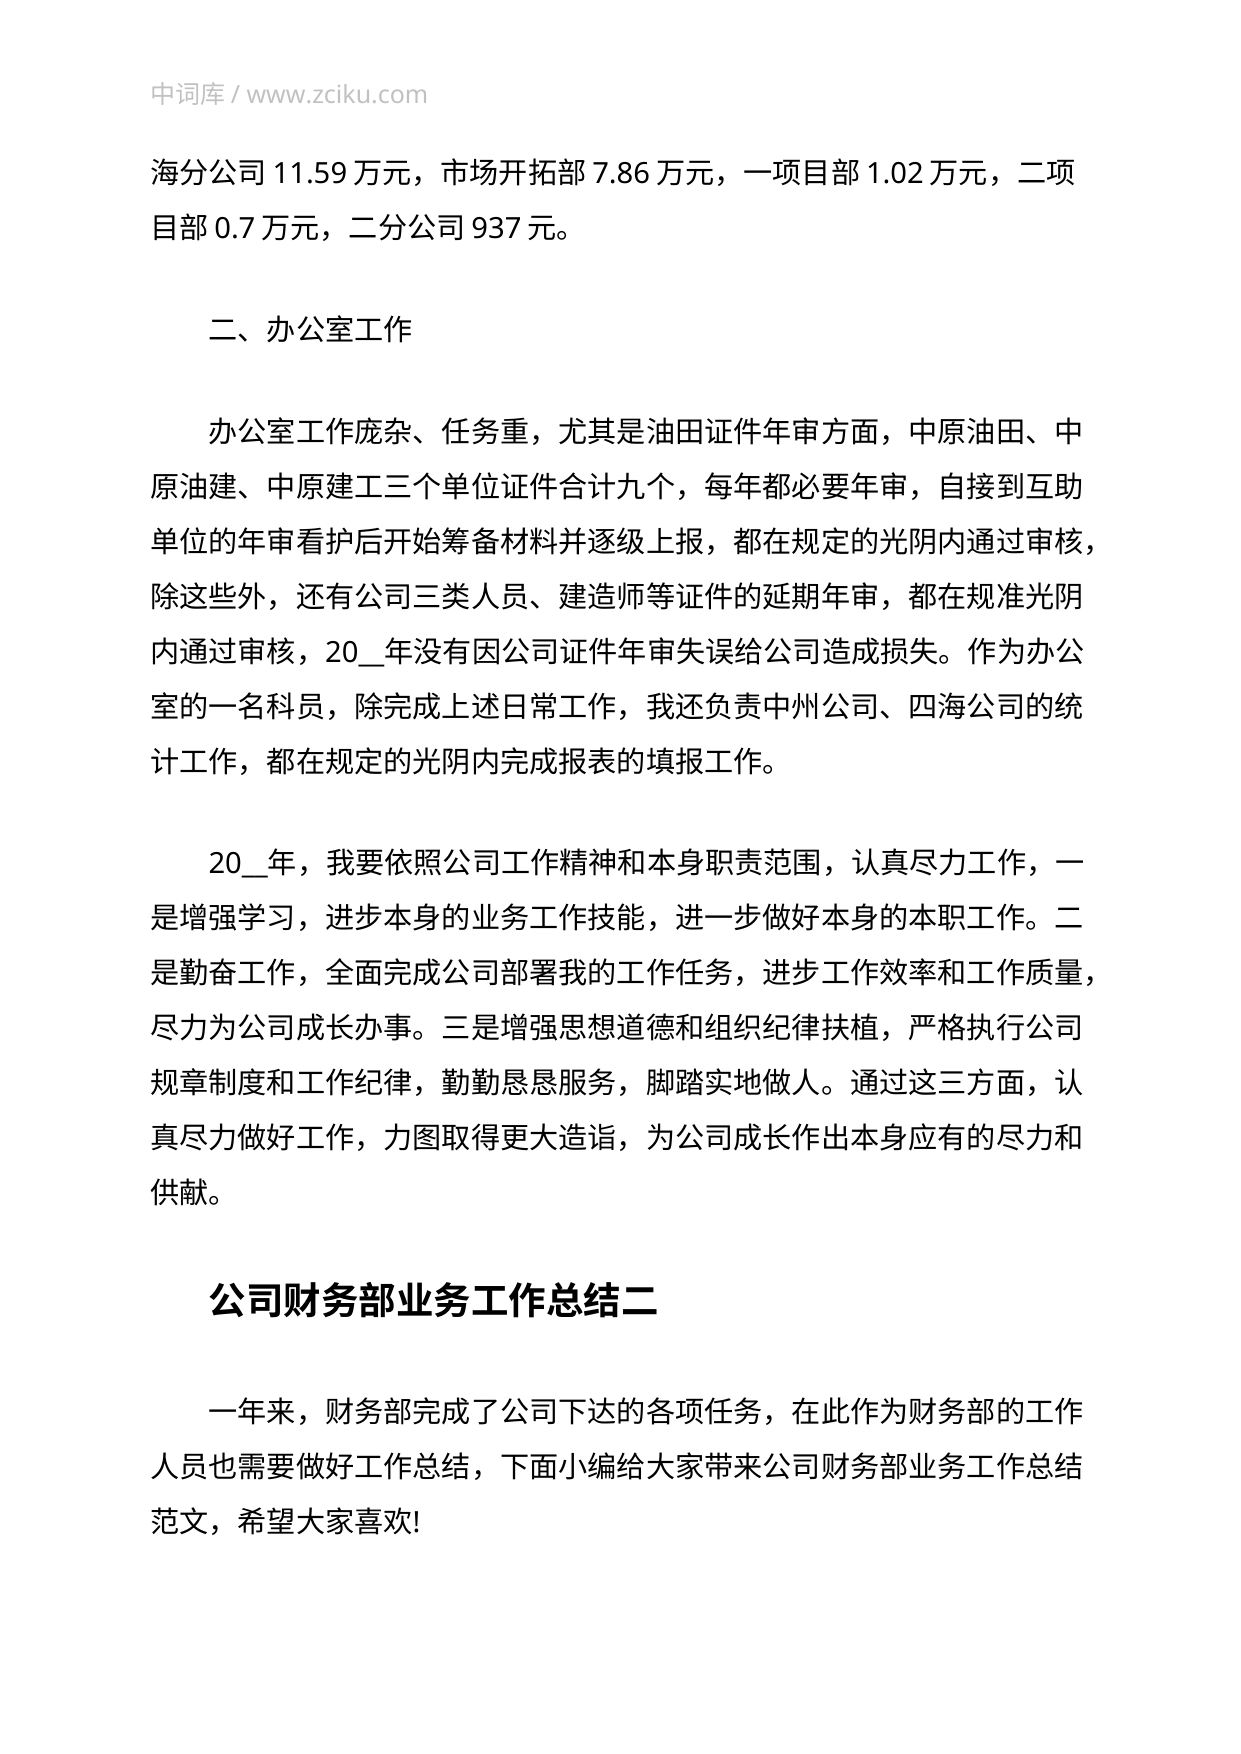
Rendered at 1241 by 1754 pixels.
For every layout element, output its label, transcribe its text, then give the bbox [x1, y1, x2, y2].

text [150, 150, 1090, 247]
text 一年来，财务部完成了公司下达的各项任务，在此作为财务部的工作人员也需要做好工作总结，下面小编给大家带来公司财务部业务工作总结范文，希望大家喜欢! [150, 1389, 1090, 1541]
text 办公室工作庞杂、任务重，尤其是油田证件年审方面，中原油田、中原油建、中原建工三个单位证件合计九个，每年都必要年审，自接到互助单位的年审看护后开始筹备材料并逐级上报，都在规定的光阴内通过审核，除这些外，还有公司三类人员、建造师等证件的延期年审，都在规准光阴内通过审核，20__年没有因公司证件年审失误给公司造成损失。作为办公室的一名科员，除完成上述日常工作，我还负责中州公司、四海公司的统计工作，都在规定的光阴内完成报表的填报工作。 [150, 409, 1090, 781]
text 公司财务部业务工作总结二 [150, 1271, 1090, 1326]
text 20__年，我要依照公司工作精神和本身职责范围，认真尽力工作，一是增强学习，进步本身的业务工作技能，进一步做好本身的本职工作。二是勤奋工作，全面完成公司部署我的工作任务，进步工作效率和工作质量，尽力为公司成长办事。三是增强思想道德和组织纪律扶植，严格执行公司规章制度和工作纪律，勤勤恳恳服务，脚踏实地做人。通过这三方面，认真尽力做好工作，力图取得更大造诣，为公司成长作出本身应有的尽力和供献。 [150, 840, 1090, 1212]
text 二、办公室工作 [150, 307, 1090, 349]
